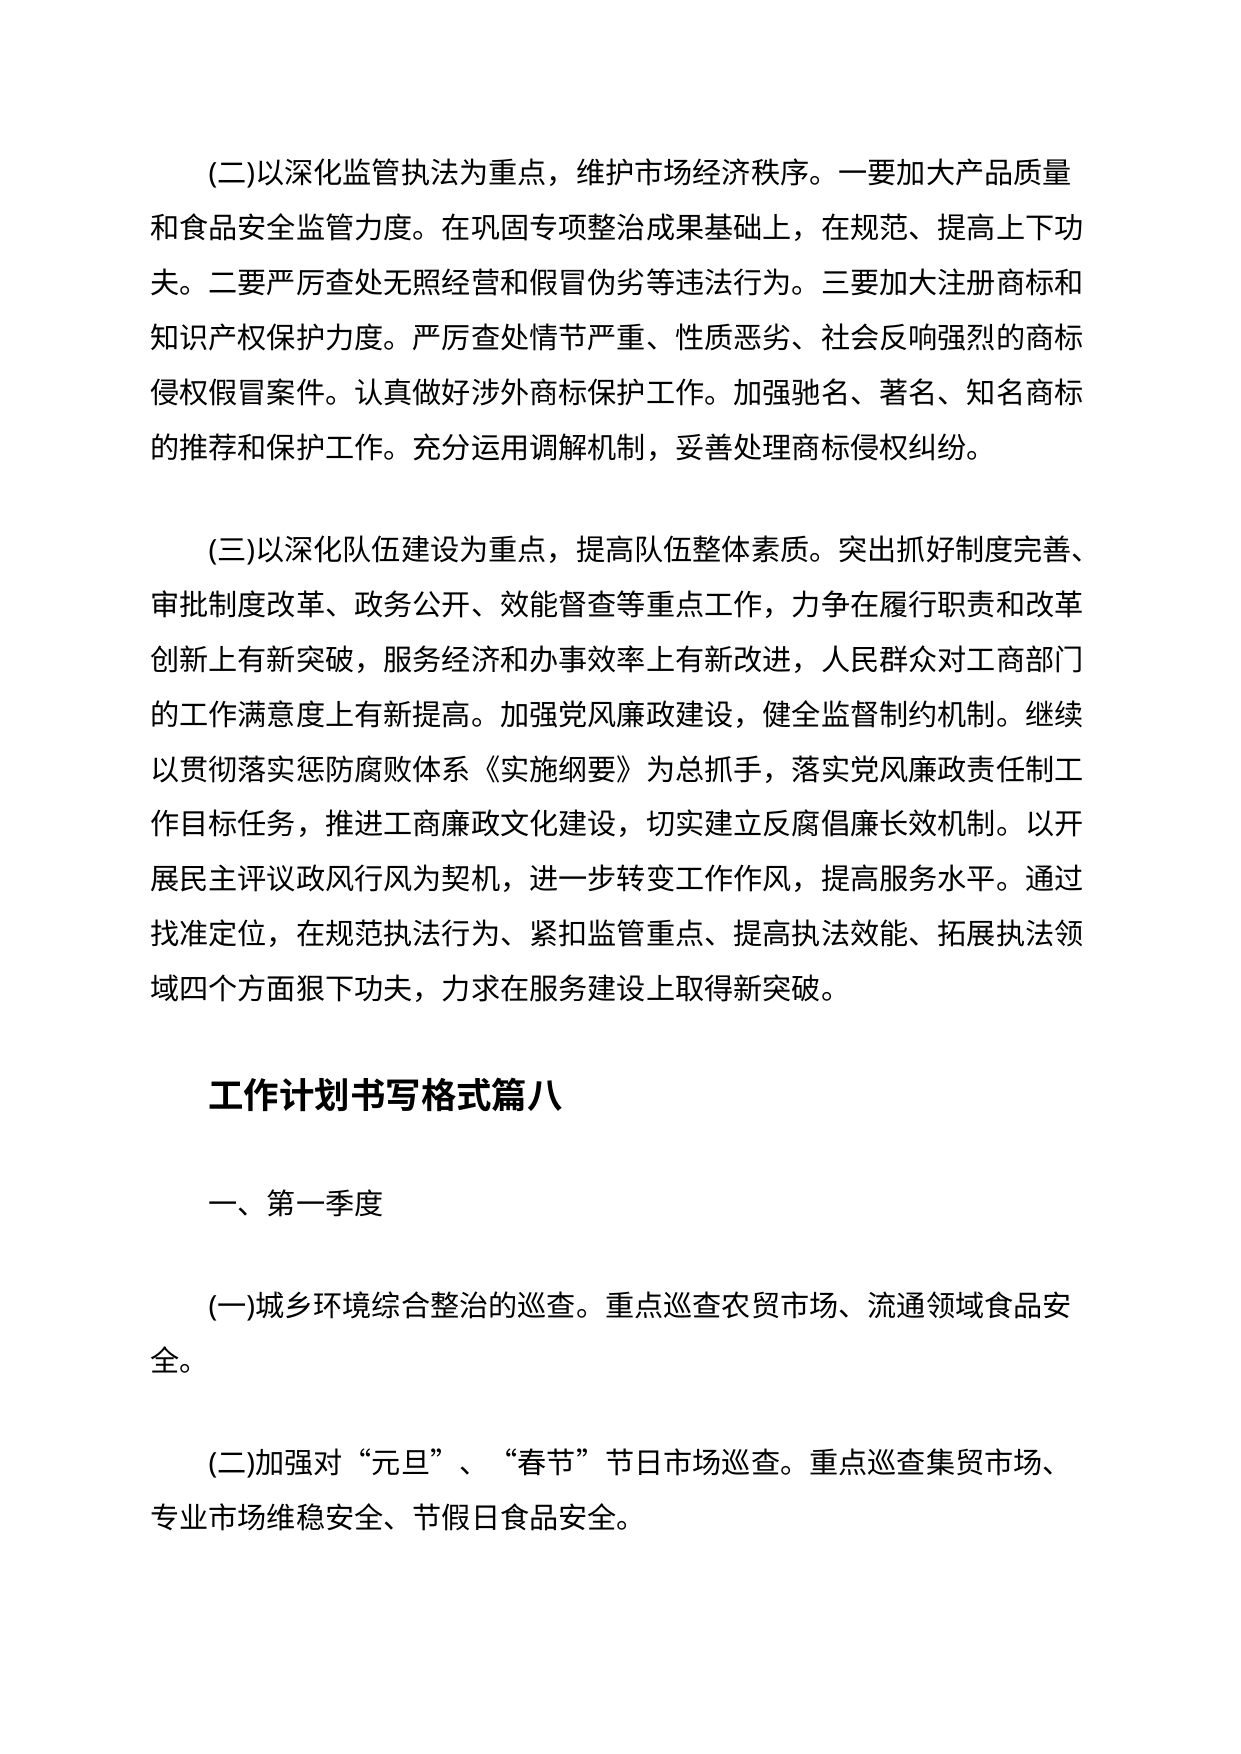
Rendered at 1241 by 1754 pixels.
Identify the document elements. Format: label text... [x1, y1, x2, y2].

text (二)加强对“元旦”、“春节”节日市场巡查。重点巡查集贸市场、专业市场维稳安全、节假日食品安全。 [150, 1439, 1090, 1537]
text (二)以深化监管执法为重点，维护市场经济秩序。一要加大产品质量和食品安全监管力度。在巩固专项整治成果基础上，在规范、提高上下功夫。二要严厉查处无照经营和假冒伪劣等违法行为。三要加大注册商标和知识产权保护力度。严厉查处情节严重、性质恶劣、社会反响强烈的商标侵权假冒案件。认真做好涉外商标保护工作。加强驰名、著名、知名商标的推荐和保护工作。充分运用调解机制，妥善处理商标侵权纠纷。 [150, 150, 1090, 467]
text (一)城乡环境综合整治的巡查。重点巡查农贸市场、流通领域食品安全。 [150, 1283, 1090, 1380]
text 工作计划书写格式篇八 [150, 1067, 1090, 1119]
text (三)以深化队伍建设为重点，提高队伍整体素质。突出抓好制度完善、审批制度改革、政务公开、效能督查等重点工作，力争在履行职责和改革创新上有新突破，服务经济和办事效率上有新改进，人民群众对工商部门的工作满意度上有新提高。加强党风廉政建设，健全监督制约机制。继续以贯彻落实惩防腐败体系《实施纲要》为总抓手，落实党风廉政责任制工作目标任务，推进工商廉政文化建设，切实建立反腐倡廉长效机制。以开展民主评议政风行风为契机，进一步转变工作作风，提高服务水平。通过找准定位，在规范执法行为、紧扣监管重点、提高执法效能、拓展执法领域四个方面狠下功夫，力求在服务建设上取得新突破。 [150, 526, 1090, 1008]
text 一、第一季度 [150, 1181, 1090, 1223]
